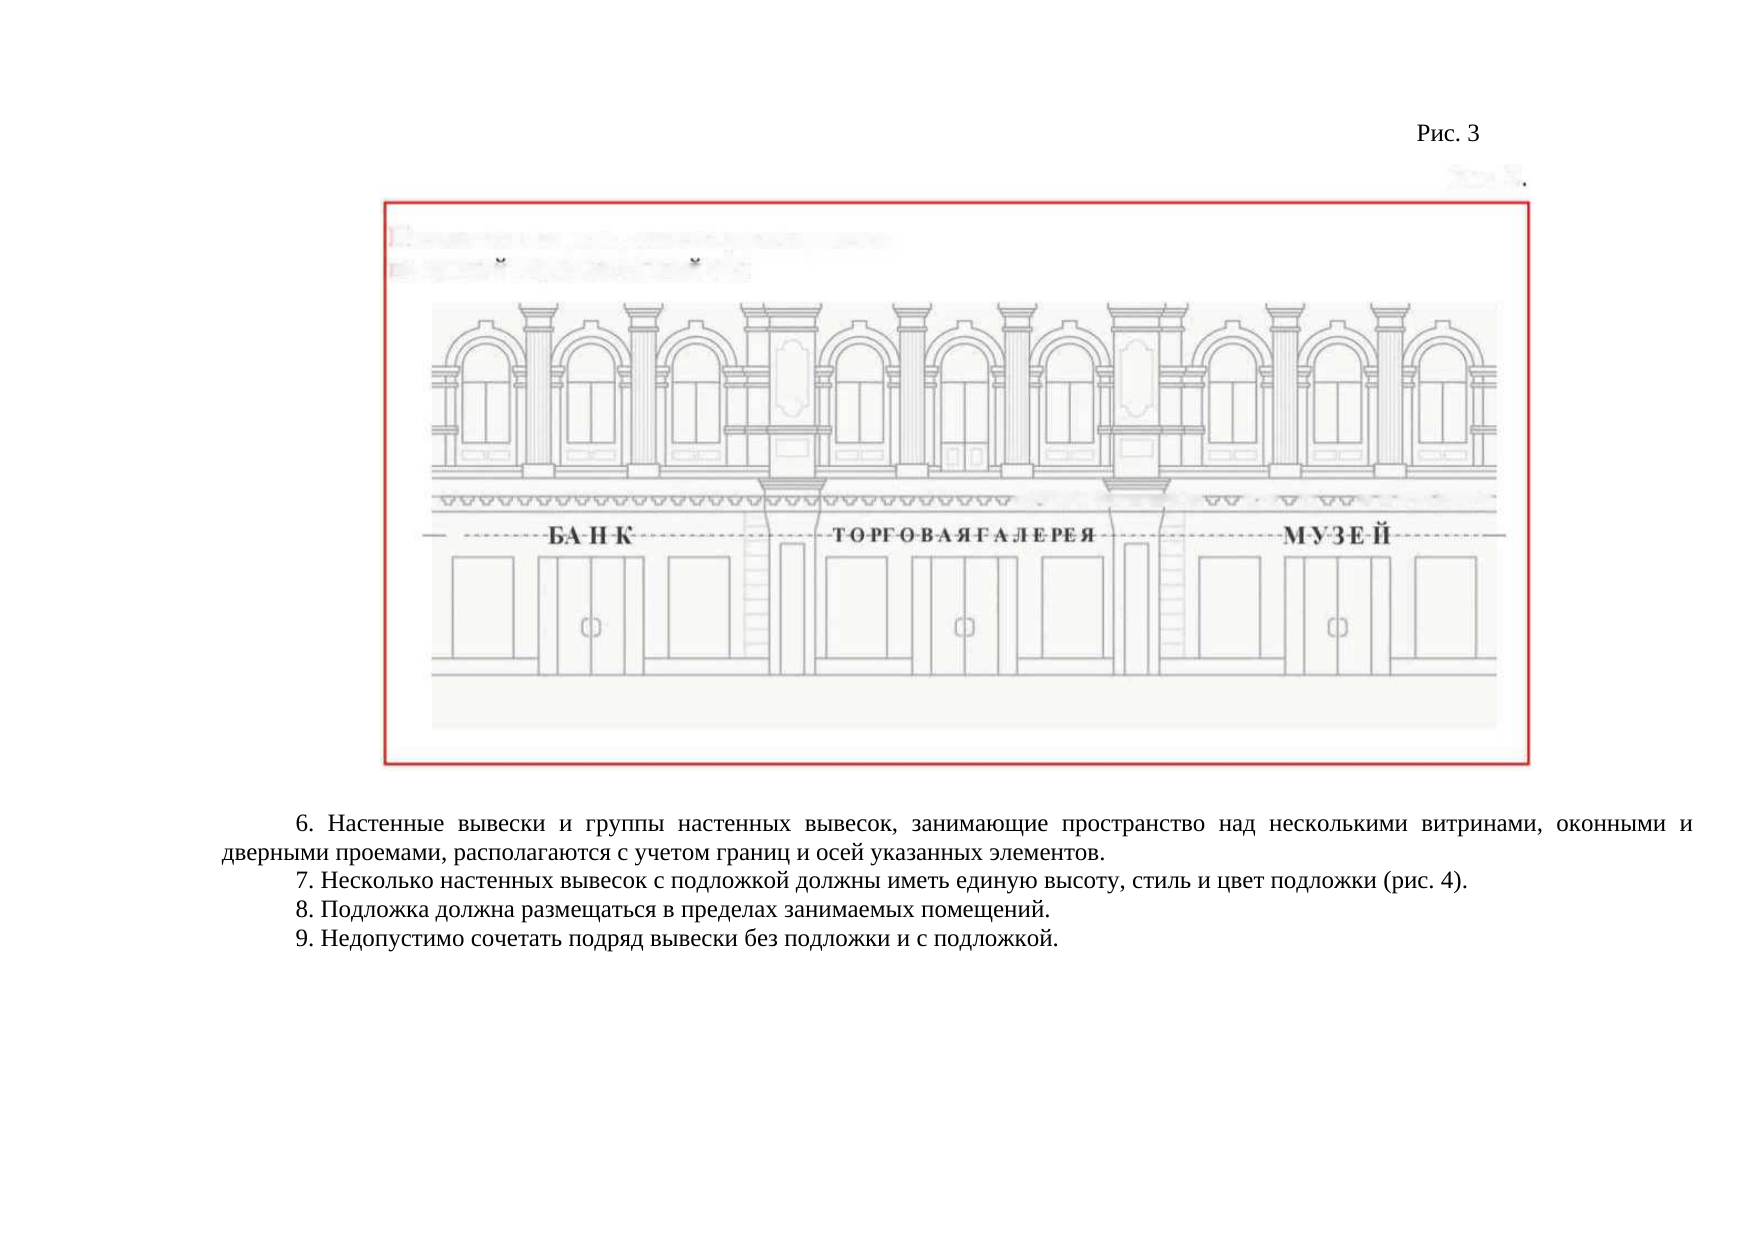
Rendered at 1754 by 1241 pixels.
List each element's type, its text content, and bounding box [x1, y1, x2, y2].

text 8. Подложка должна размещаться в пределах занимаемых помещений. [222, 894, 1695, 923]
text 7. Несколько настенных вывесок с подложкой должны иметь единую высоту, стиль и цвет подложки (рис. 4). [222, 866, 1695, 894]
text Рис. 3 [222, 118, 1695, 147]
picture [379, 164, 1535, 771]
text 6. Настенные вывески и группы настенных вывесок, занимающие пространство над несколькими витринами, оконными и дверными проемами, располагаются с учетом границ и осей указанных элементов. [222, 808, 1695, 866]
text 9. Недопустимо сочетать подряд вывески без подложки и с подложкой. [222, 923, 1695, 952]
